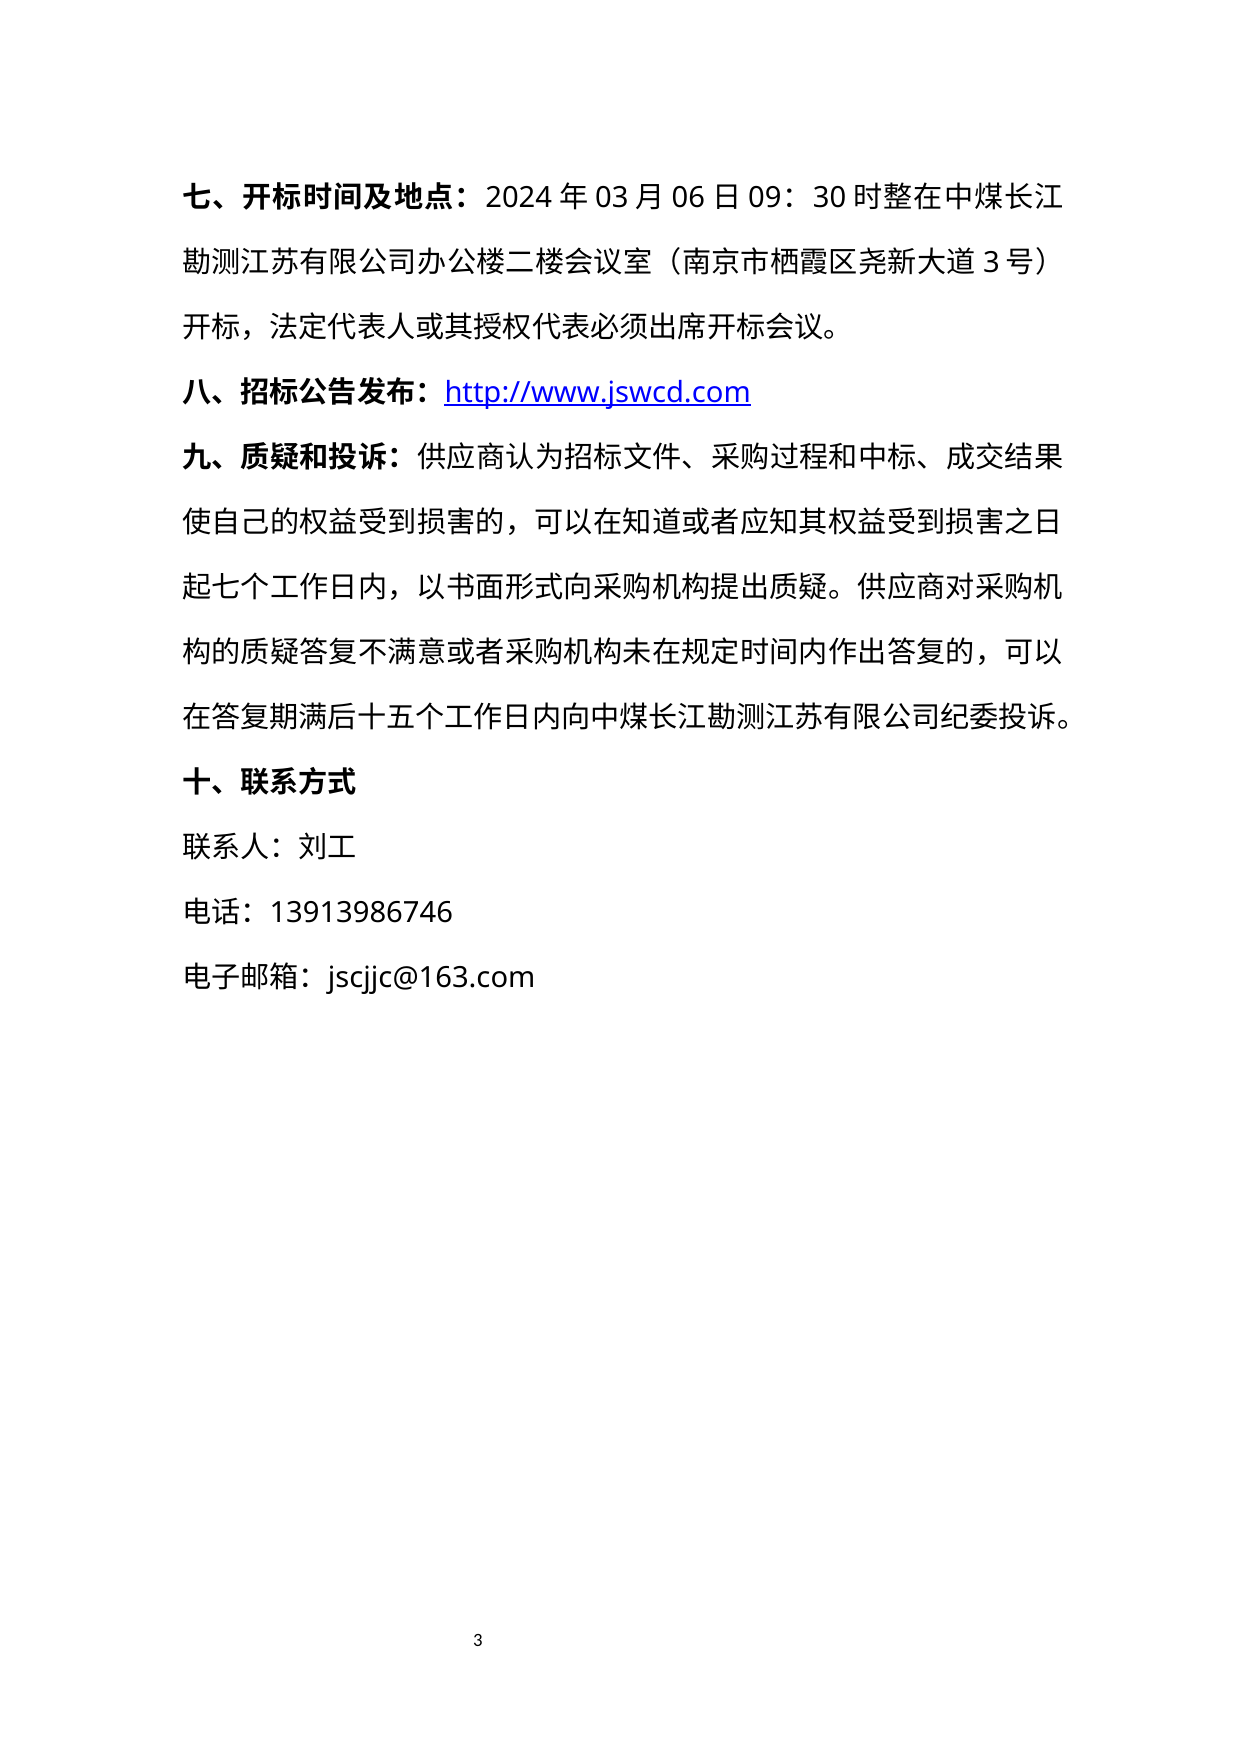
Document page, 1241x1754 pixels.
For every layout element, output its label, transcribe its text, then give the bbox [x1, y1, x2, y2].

text 电子邮箱：jscjjc@163.com [182, 942, 1064, 1007]
text 七、开标时间及地点：2024年03月06日09：30时整在中煤长江勘测江苏有限公司办公楼二楼会议室（南京市栖霞区尧新大道3号）开标，法定代表人或其授权代表必须出席开标会议。 [182, 162, 1064, 357]
text 八、招标公告发布：http://www.jswcd.com [182, 357, 1064, 422]
text 联系人：刘工 [182, 812, 1064, 877]
text 电话：13913986746 [182, 877, 1064, 942]
text 十、联系方式 [182, 747, 1064, 812]
text 九、质疑和投诉：供应商认为招标文件、采购过程和中标、成交结果使自己的权益受到损害的，可以在知道或者应知其权益受到损害之日起七个工作日内，以书面形式向采购机构提出质疑。供应商对采购机构的质疑答复不满意或者采购机构未在规定时间内作出答复的，可以在答复期满后十五个工作日内向中煤长江勘测江苏有限公司纪委投诉。 [182, 422, 1064, 747]
